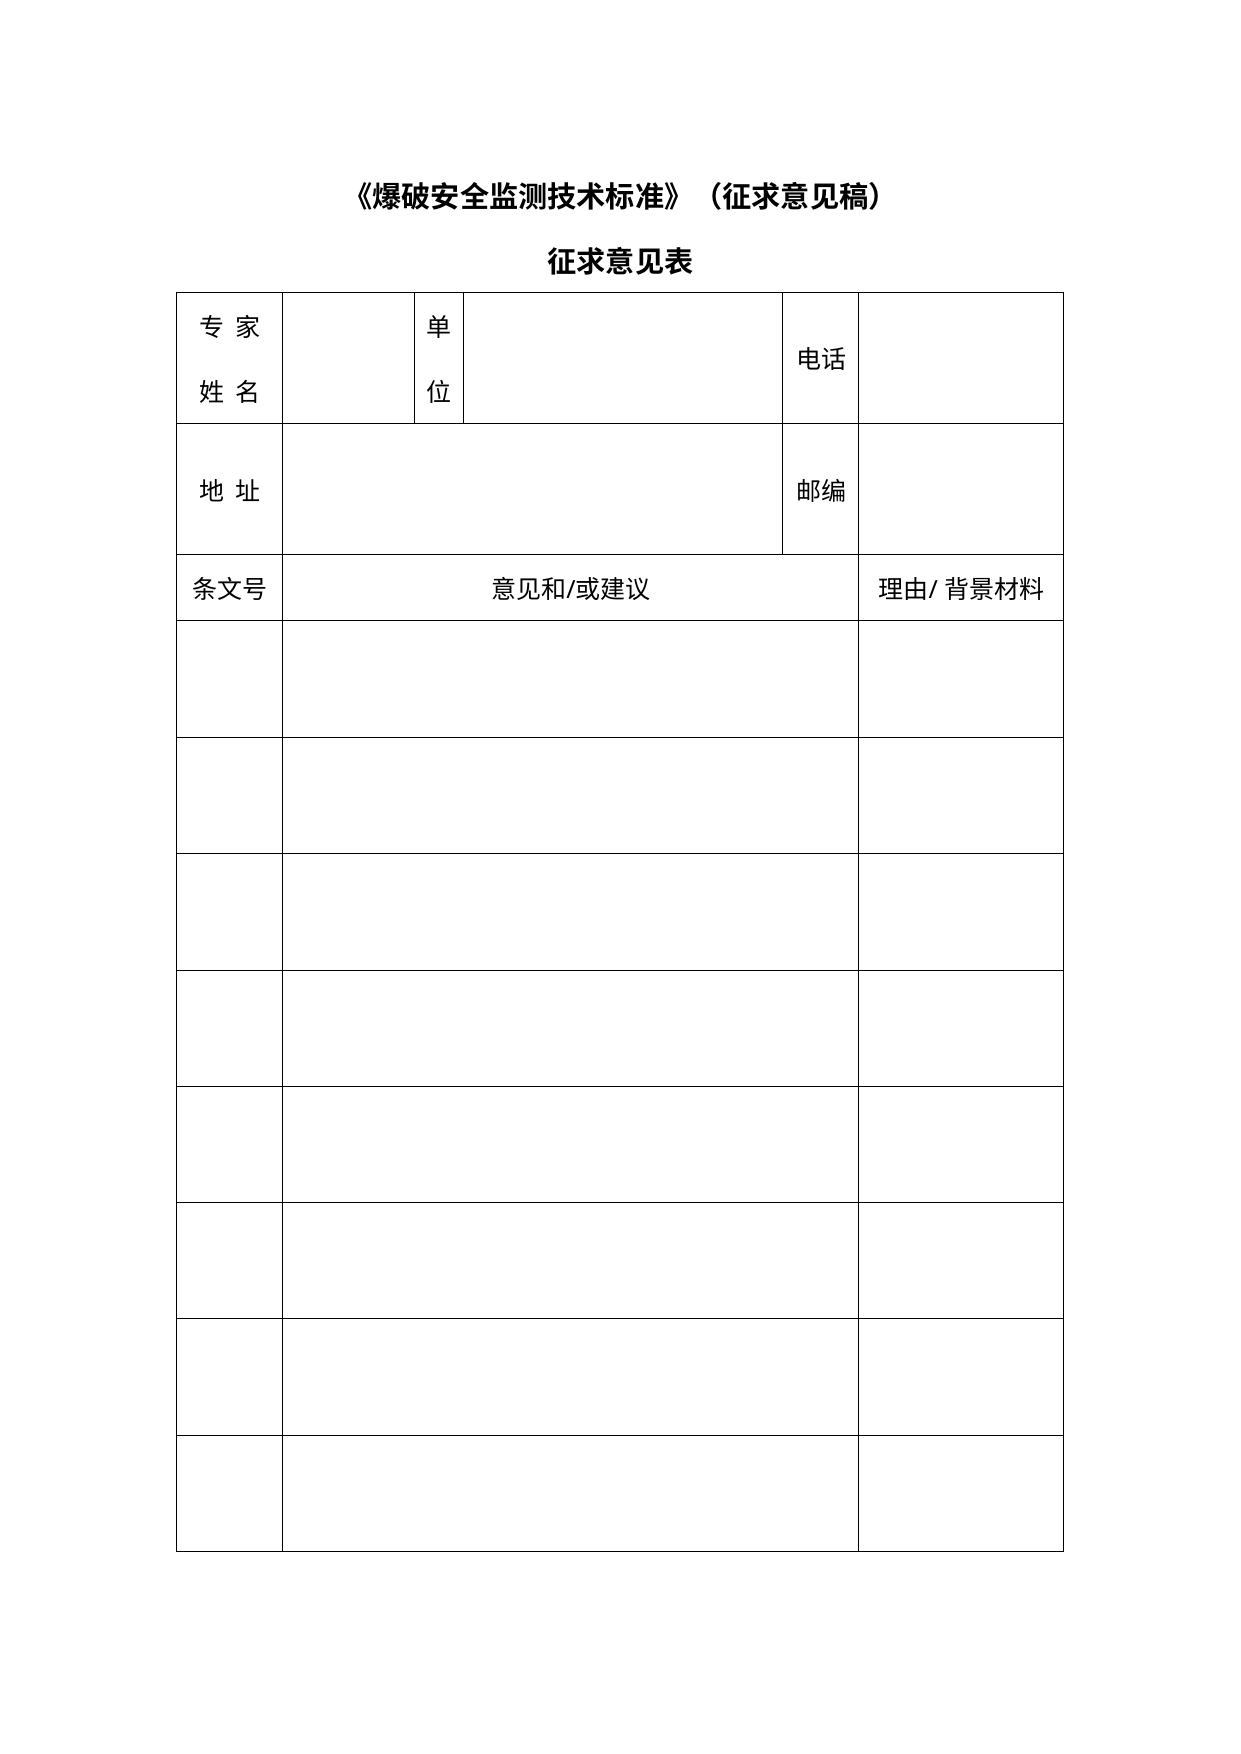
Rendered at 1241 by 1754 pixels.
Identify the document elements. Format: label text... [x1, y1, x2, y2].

table_cell [177, 1436, 282, 1551]
table_header [283, 293, 414, 423]
table_cell 地 址 [177, 424, 282, 554]
table_cell 条文号 [177, 555, 282, 620]
table_cell [283, 621, 858, 737]
table_header 电话 [783, 293, 858, 423]
table_cell [859, 854, 1063, 969]
table_cell [283, 1436, 858, 1551]
table_cell [859, 738, 1063, 853]
table_cell [859, 424, 1063, 554]
table_header 单位 [415, 293, 463, 423]
table_cell [859, 1436, 1063, 1551]
table_cell [177, 1319, 282, 1434]
text 征求意见表 [187, 227, 1053, 292]
table_cell [859, 1203, 1063, 1318]
table_cell [859, 621, 1063, 737]
table_cell 邮编 [783, 424, 858, 554]
table_cell [283, 854, 858, 969]
table_header [464, 293, 782, 423]
table_cell [283, 1319, 858, 1434]
table_cell 意见和/或建议 [283, 555, 858, 620]
table_cell [177, 1087, 282, 1202]
table_cell [283, 1087, 858, 1202]
table_cell [283, 738, 858, 853]
table_cell [283, 424, 782, 554]
table_cell [283, 1203, 858, 1318]
table_cell [177, 1203, 282, 1318]
table_cell 理由/ 背景材料 [859, 555, 1063, 620]
table_cell [859, 971, 1063, 1086]
table_cell [859, 1087, 1063, 1202]
table_cell [177, 621, 282, 737]
table_cell [283, 971, 858, 1086]
table_cell [177, 854, 282, 969]
table_cell [177, 738, 282, 853]
table_header [859, 293, 1063, 423]
text 《爆破安全监测技术标准》（征求意见稿） [187, 162, 1053, 227]
table_cell [177, 971, 282, 1086]
table_cell [859, 1319, 1063, 1434]
table_header 专 家 姓 名 [177, 293, 282, 423]
